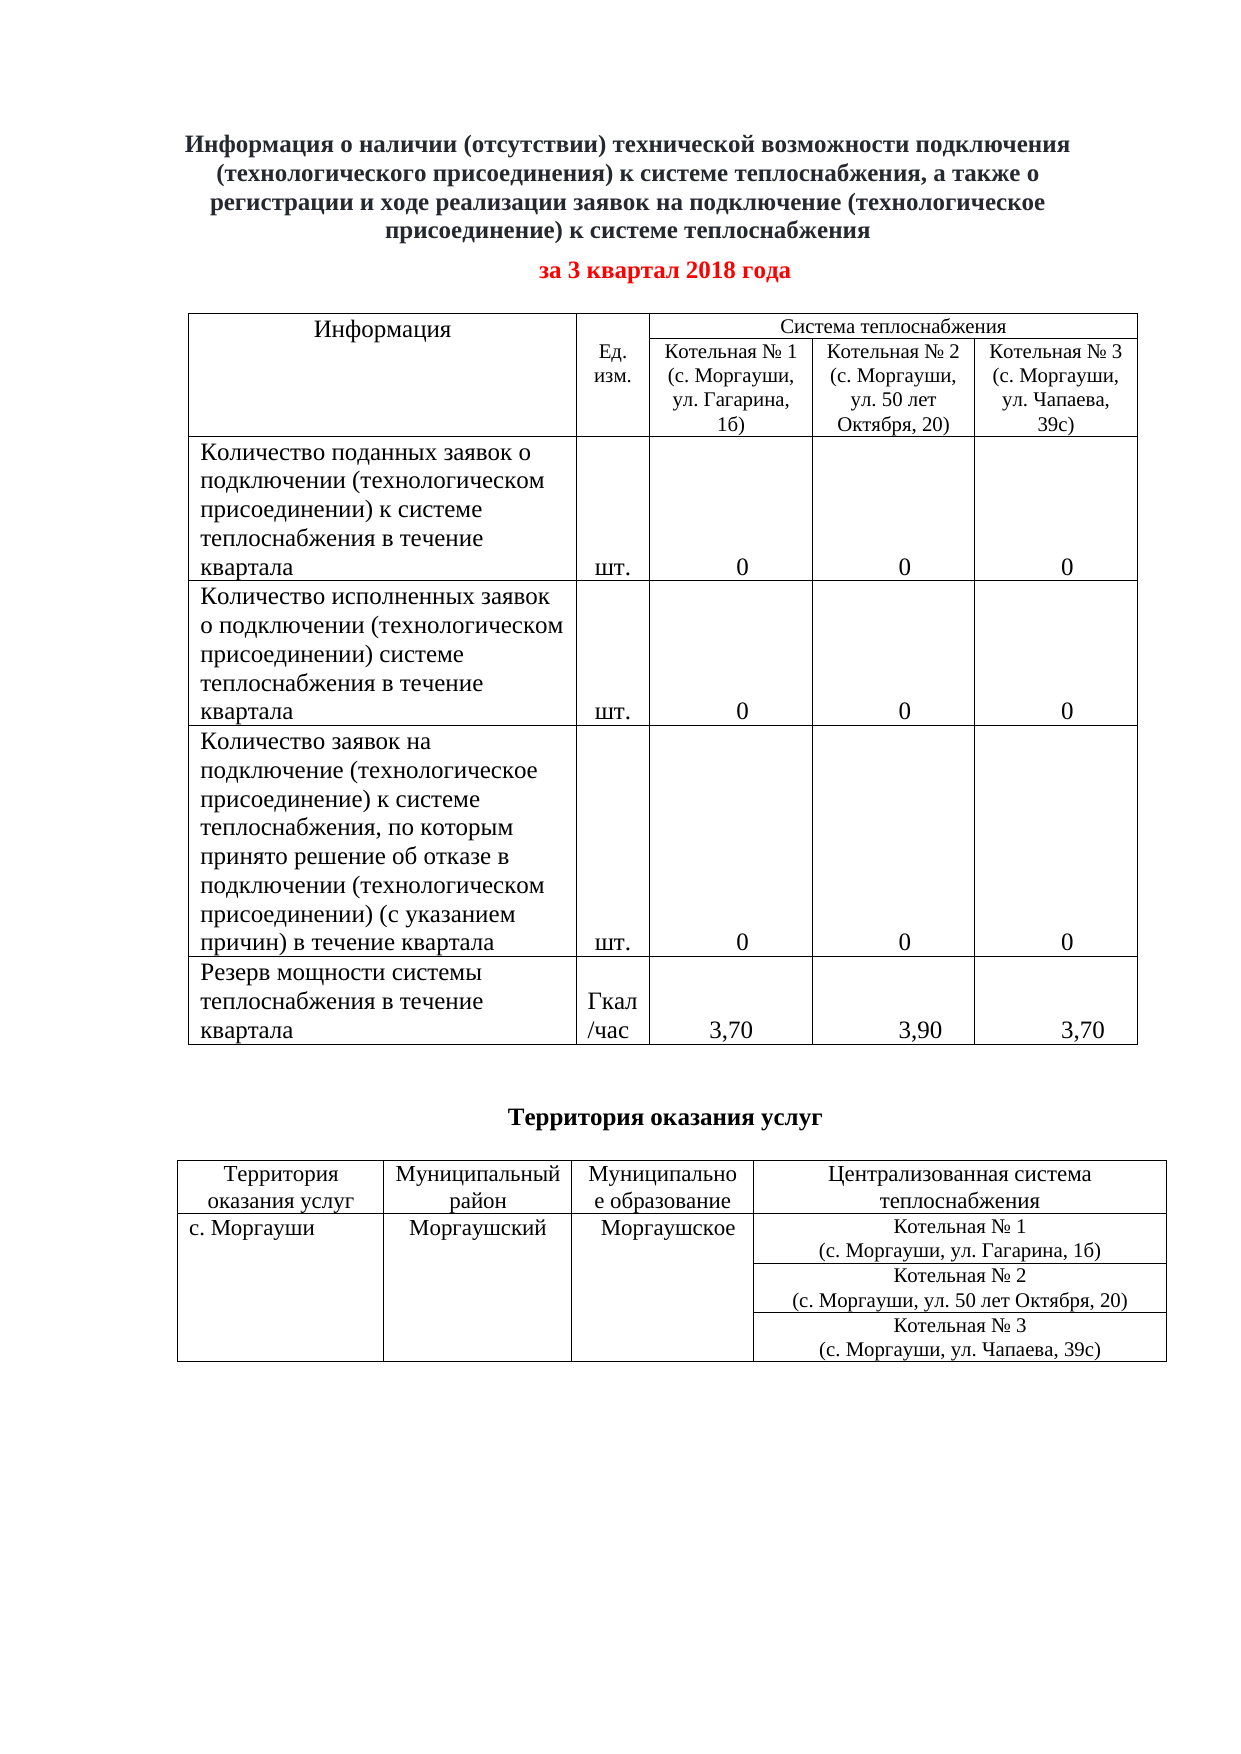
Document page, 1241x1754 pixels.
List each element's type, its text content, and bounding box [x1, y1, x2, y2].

table_cell 0 [975, 437, 1137, 580]
table_cell с. Моргауши [178, 1214, 383, 1361]
table_cell шт. [577, 437, 649, 580]
table_cell Резерв мощности системы теплоснабжения в течение квартала [189, 957, 576, 1043]
table_header Централизованная система теплоснабжения [754, 1161, 1166, 1213]
subtitle Информация о наличии (отсутствии) технической возможности подключения (технологического присоединения) к системе теплоснабжения, а также о регистрации и ходе реализации заявок на подключение (технологическое присоединение) к системе теплоснабжения [177, 129, 1078, 244]
table_cell Ед. изм. [577, 338, 649, 436]
table_cell Котельная № 3 (с. Моргауши, ул. Чапаева, 39с) [754, 1313, 1166, 1361]
table_cell Гкал/час [577, 957, 649, 1043]
table_cell Котельная № 2 (с. Моргауши, ул. 50 лет Октября, 20) [754, 1264, 1166, 1312]
table_cell 0 [650, 726, 812, 956]
table_cell 0 [975, 726, 1137, 956]
table_cell Моргаушское [572, 1214, 753, 1361]
text за 3 квартал 2018 года [177, 256, 1078, 284]
table_cell Количество исполненных заявок о подключении (технологическом присоединении) системе теплоснабжения в течение квартала [189, 581, 576, 725]
table_cell 3,70 [975, 957, 1137, 1043]
table_header [577, 314, 649, 338]
table_cell 0 [650, 581, 812, 725]
table_cell Котельная № 1 (с. Моргауши, ул. Гагарина, 1б) [650, 339, 812, 436]
table_cell 0 [975, 581, 1137, 725]
table_cell шт. [577, 581, 649, 725]
table_cell шт. [577, 726, 649, 956]
table_header Муниципальное образование [572, 1161, 753, 1213]
table_cell 0 [813, 437, 974, 580]
table_header Муниципальный район [384, 1161, 571, 1213]
table_cell 0 [813, 726, 974, 956]
table_header Система теплоснабжения [650, 314, 1137, 338]
text Территория оказания услуг [177, 1102, 1078, 1131]
table_cell Котельная № 2 (с. Моргауши, ул. 50 лет Октября, 20) [813, 339, 974, 436]
table_cell 3,90 [813, 957, 974, 1043]
table_cell Количество заявок на подключение (технологическое присоединение) к системе теплоснабжения, по которым принято решение об отказе в подключении (технологическом присоединении) (с указанием причин) в течение квартала [189, 726, 576, 956]
table_cell Моргаушский [384, 1214, 571, 1361]
table_cell 0 [813, 581, 974, 725]
table_cell Котельная № 1 (с. Моргауши, ул. Гагарина, 1б) [754, 1214, 1166, 1262]
table_cell Количество поданных заявок о подключении (технологическом присоединении) к системе теплоснабжения в течение квартала [189, 437, 576, 580]
table_header Территория оказания услуг [178, 1161, 383, 1213]
table_cell Котельная № 3 (с. Моргауши, ул. Чапаева, 39с) [975, 339, 1137, 436]
table_cell 0 [650, 437, 812, 580]
table_header Информация [189, 314, 576, 436]
table_cell 3,70 [650, 957, 812, 1043]
